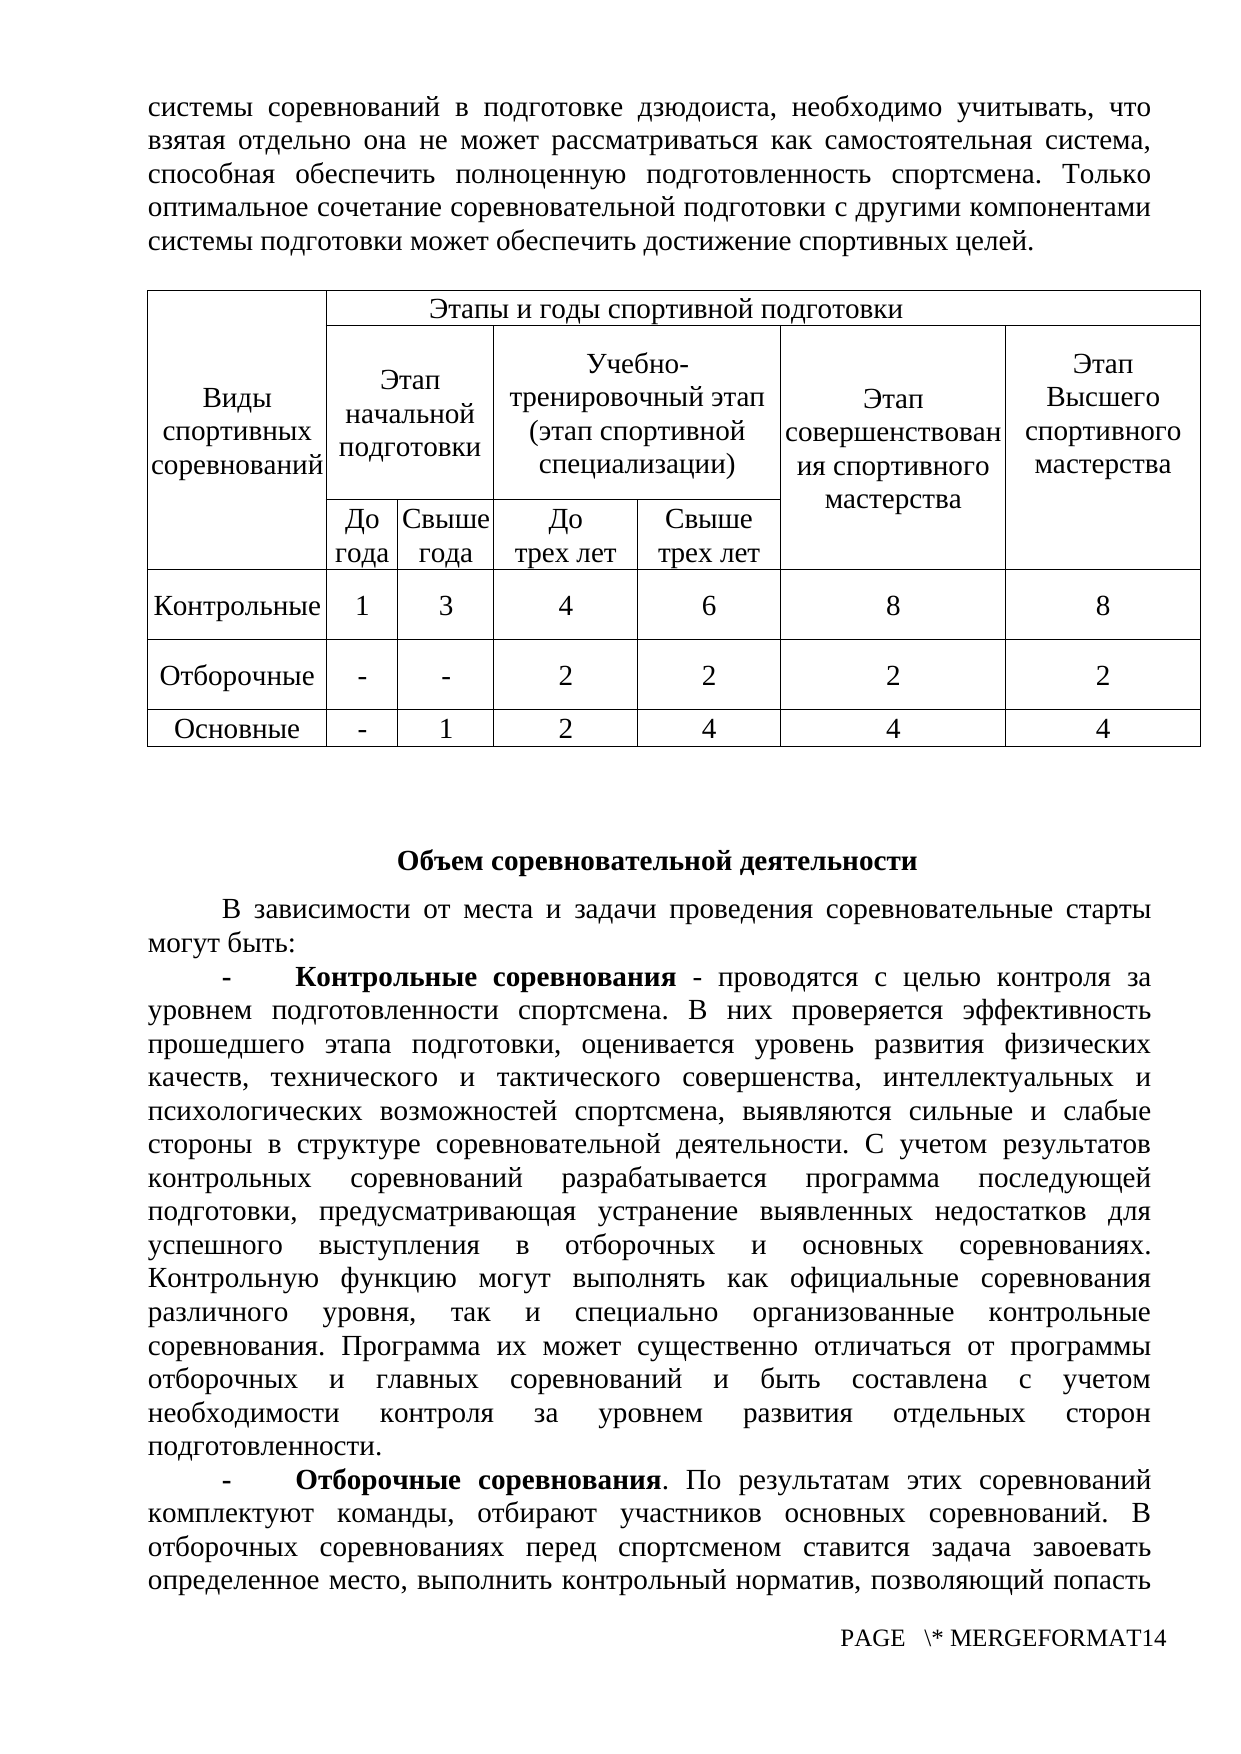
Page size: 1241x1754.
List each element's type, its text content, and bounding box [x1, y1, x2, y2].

table_cell Учебно-тренировочный этап (этап спортивной специализации) [494, 326, 780, 499]
table_cell 3 [398, 570, 493, 639]
table_cell 4 [1006, 710, 1200, 746]
text В зависимости от места и задачи проведения соревновательные старты могут быть: [148, 892, 1152, 959]
text Объем соревновательной деятельности [148, 843, 1167, 877]
table_cell Основные [148, 710, 326, 746]
table_cell Свыше года [398, 500, 493, 569]
table_header Этапы и годы спортивной подготовки [327, 291, 1006, 325]
table_cell 1 [327, 570, 397, 639]
table_cell - [327, 640, 397, 709]
table_cell 2 [494, 710, 637, 746]
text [148, 89, 1152, 256]
table_cell 2 [638, 640, 780, 709]
table_cell 2 [781, 640, 1005, 709]
table_cell Этап совершенствования спортивного мастерства [781, 326, 1005, 569]
table_cell 4 [781, 710, 1005, 746]
table_cell Этап начальной подготовки [327, 326, 493, 499]
table_cell 4 [638, 710, 780, 746]
table_cell 2 [494, 640, 637, 709]
table_cell 2 [1006, 640, 1200, 709]
table_cell Контрольные [148, 570, 326, 639]
table_header Виды спортивных соревнований [148, 291, 326, 569]
table_cell 8 [1006, 570, 1200, 639]
table_cell До трех лет [494, 500, 637, 569]
table_cell - [327, 710, 397, 746]
table_cell [1006, 499, 1200, 569]
table_cell Свыше трех лет [638, 500, 780, 569]
table_cell 4 [494, 570, 637, 639]
table_cell Отборочные [148, 640, 326, 709]
table_cell - [398, 640, 493, 709]
table_cell 6 [638, 570, 780, 639]
list Контрольные соревнования - проводятся с целью контроля за уровнем подготовленности спортсмена. В них проверяется эффективность прошедшего этапа подготовки, оценивается уровень развития физических качеств, технического и тактического совершенства, интеллектуальных и психологических возможностей спортсмена, выявляются сильные и слабые стороны в структуре соревновательной деятельности. С учетом результатов контрольных соревнований разрабатывается программа последующей подготовки, предусматривающая устранение выявленных недостатков для успешного выступления в отборочных и основных соревнованиях. Контрольную функцию могут выполнять как официальные соревнования различного уровня, так и специально организованные контрольные соревнования. Программа их может существенно отличаться от программы отборочных и главных соревнований и быть составлена с учетом необходимости контроля за уровнем развития отдельных сторон подготовленности. [148, 959, 1152, 1462]
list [148, 1462, 1152, 1596]
table_cell До года [327, 500, 397, 569]
table_cell 1 [398, 710, 493, 746]
table_header [1006, 291, 1200, 325]
table_cell Этап Высшего спортивного мастерства [1006, 326, 1200, 499]
table_cell 8 [781, 570, 1005, 639]
